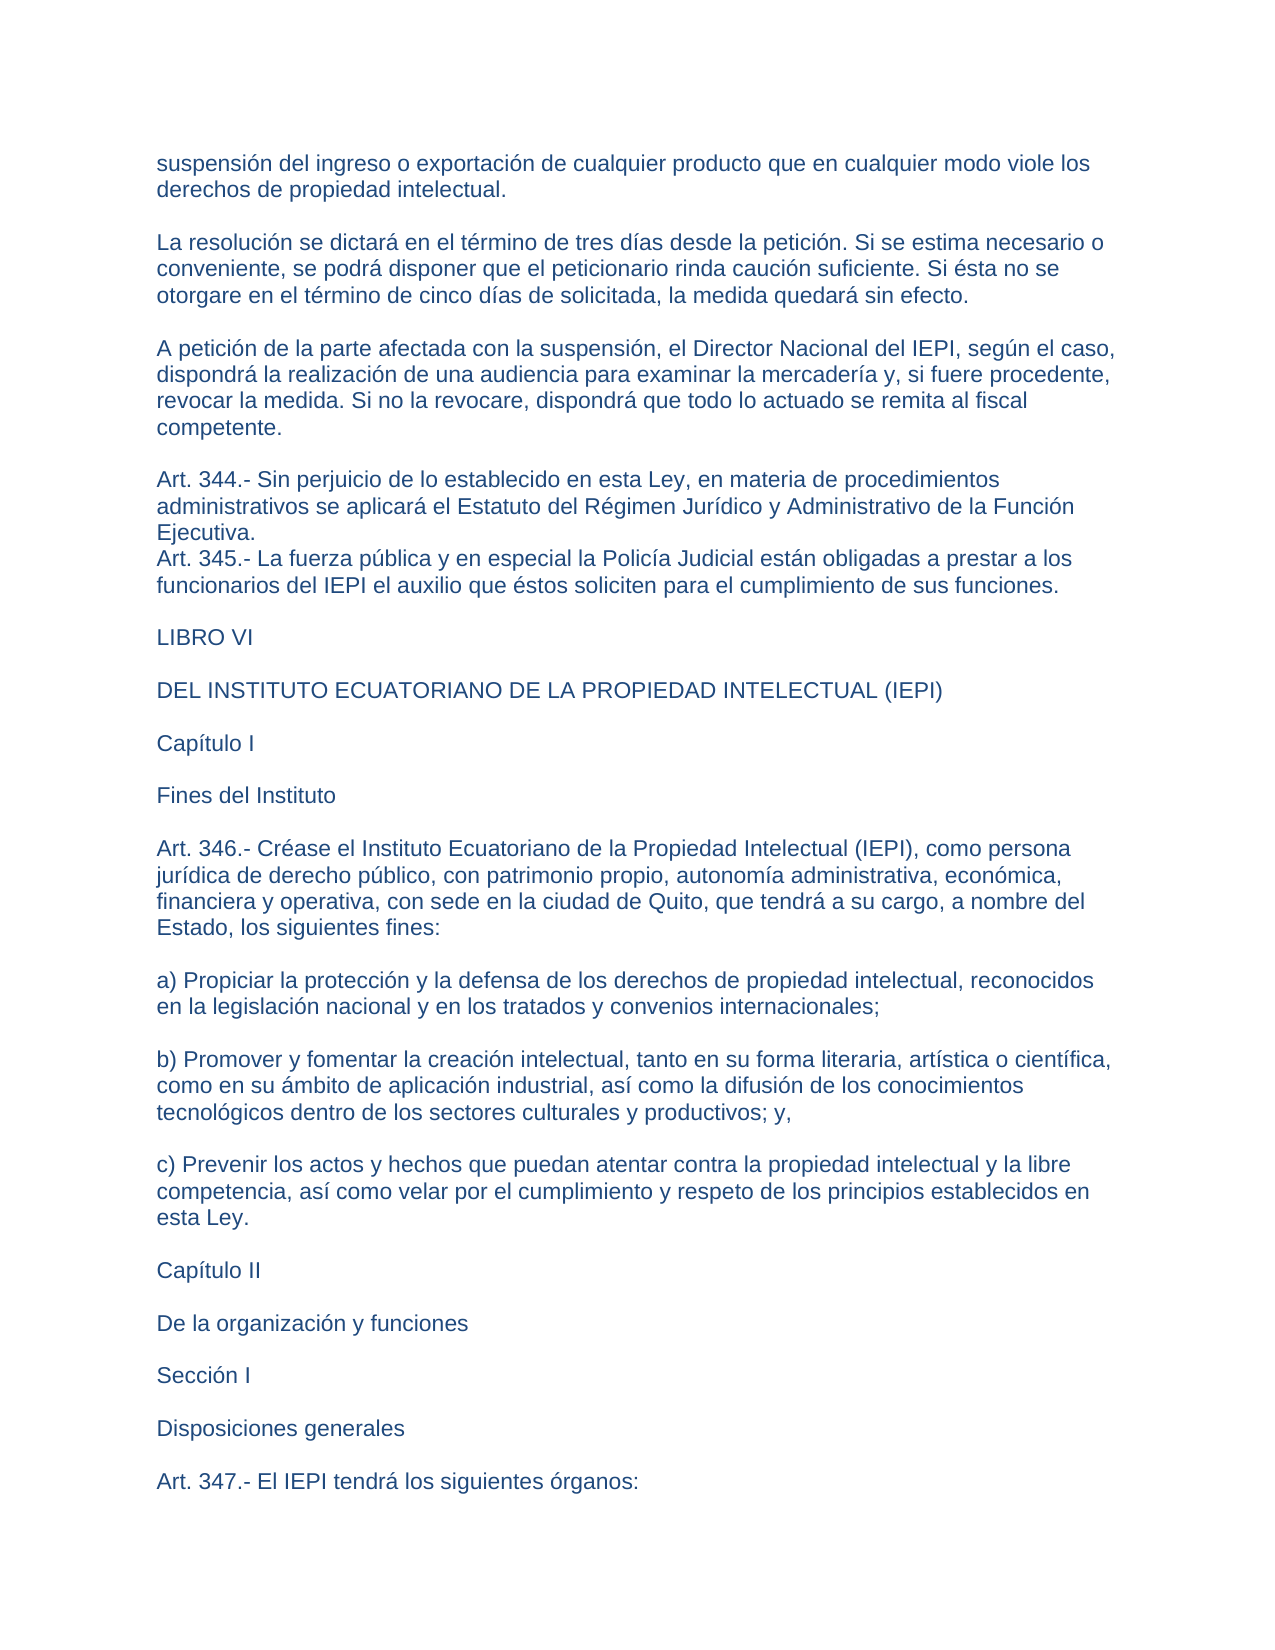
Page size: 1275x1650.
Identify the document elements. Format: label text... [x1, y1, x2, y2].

text Art. 345.- La fuerza pública y en especial la Policía Judicial están obligadas a prestar a los funcionarios del IEPI el auxilio que éstos soliciten para el cumplimiento de sus funciones. [156, 545, 1118, 598]
text Disposiciones generales [156, 1415, 1118, 1441]
text Capítulo I [156, 730, 1118, 756]
text Capítulo II [156, 1257, 1118, 1283]
text DEL INSTITUTO ECUATORIANO DE LA PROPIEDAD INTELECTUAL (IEPI) [156, 677, 1118, 703]
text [156, 150, 1118, 203]
text Art. 347.- El IEPI tendrá los siguientes órganos: [156, 1468, 1118, 1494]
text Art. 346.- Créase el Instituto Ecuatoriano de la Propiedad Intelectual (IEPI), como persona jurídica de derecho público, con patrimonio propio, autonomía administrativa, económica, financiera y operativa, con sede en la ciudad de Quito, que tendrá a su cargo, a nombre del Estado, los siguientes fines: [156, 835, 1118, 941]
text Art. 344.- Sin perjuicio de lo establecido en esta Ley, en materia de procedimientos administrativos se aplicará el Estatuto del Régimen Jurídico y Administrativo de la Función Ejecutiva. [156, 466, 1118, 545]
text De la organización y funciones [156, 1309, 1118, 1336]
text La resolución se dictará en el término de tres días desde la petición. Si se estima necesario o conveniente, se podrá disponer que el peticionario rinda caución suficiente. Si ésta no se otorgare en el término de cinco días de solicitada, la medida quedará sin efecto. [156, 229, 1118, 308]
text a) Propiciar la protección y la defensa de los derechos de propiedad intelectual, reconocidos en la legislación nacional y en los tratados y convenios internacionales; [156, 967, 1118, 1020]
text Fines del Instituto [156, 782, 1118, 809]
text b) Promover y fomentar la creación intelectual, tanto en su forma literaria, artística o científica, como en su ámbito de aplicación industrial, así como la difusión de los conocimientos tecnológicos dentro de los sectores culturales y productivos; y, [156, 1046, 1118, 1125]
text A petición de la parte afectada con la suspensión, el Director Nacional del IEPI, según el caso, dispondrá la realización de una audiencia para examinar la mercadería y, si fuere procedente, revocar la medida. Si no la revocare, dispondrá que todo lo actuado se remita al fiscal competente. [156, 334, 1118, 440]
text LIBRO VI [156, 624, 1118, 651]
text c) Prevenir los actos y hechos que puedan atentar contra la propiedad intelectual y la libre competencia, así como velar por el cumplimiento y respeto de los principios establecidos en esta Ley. [156, 1151, 1118, 1231]
text Sección I [156, 1362, 1118, 1389]
